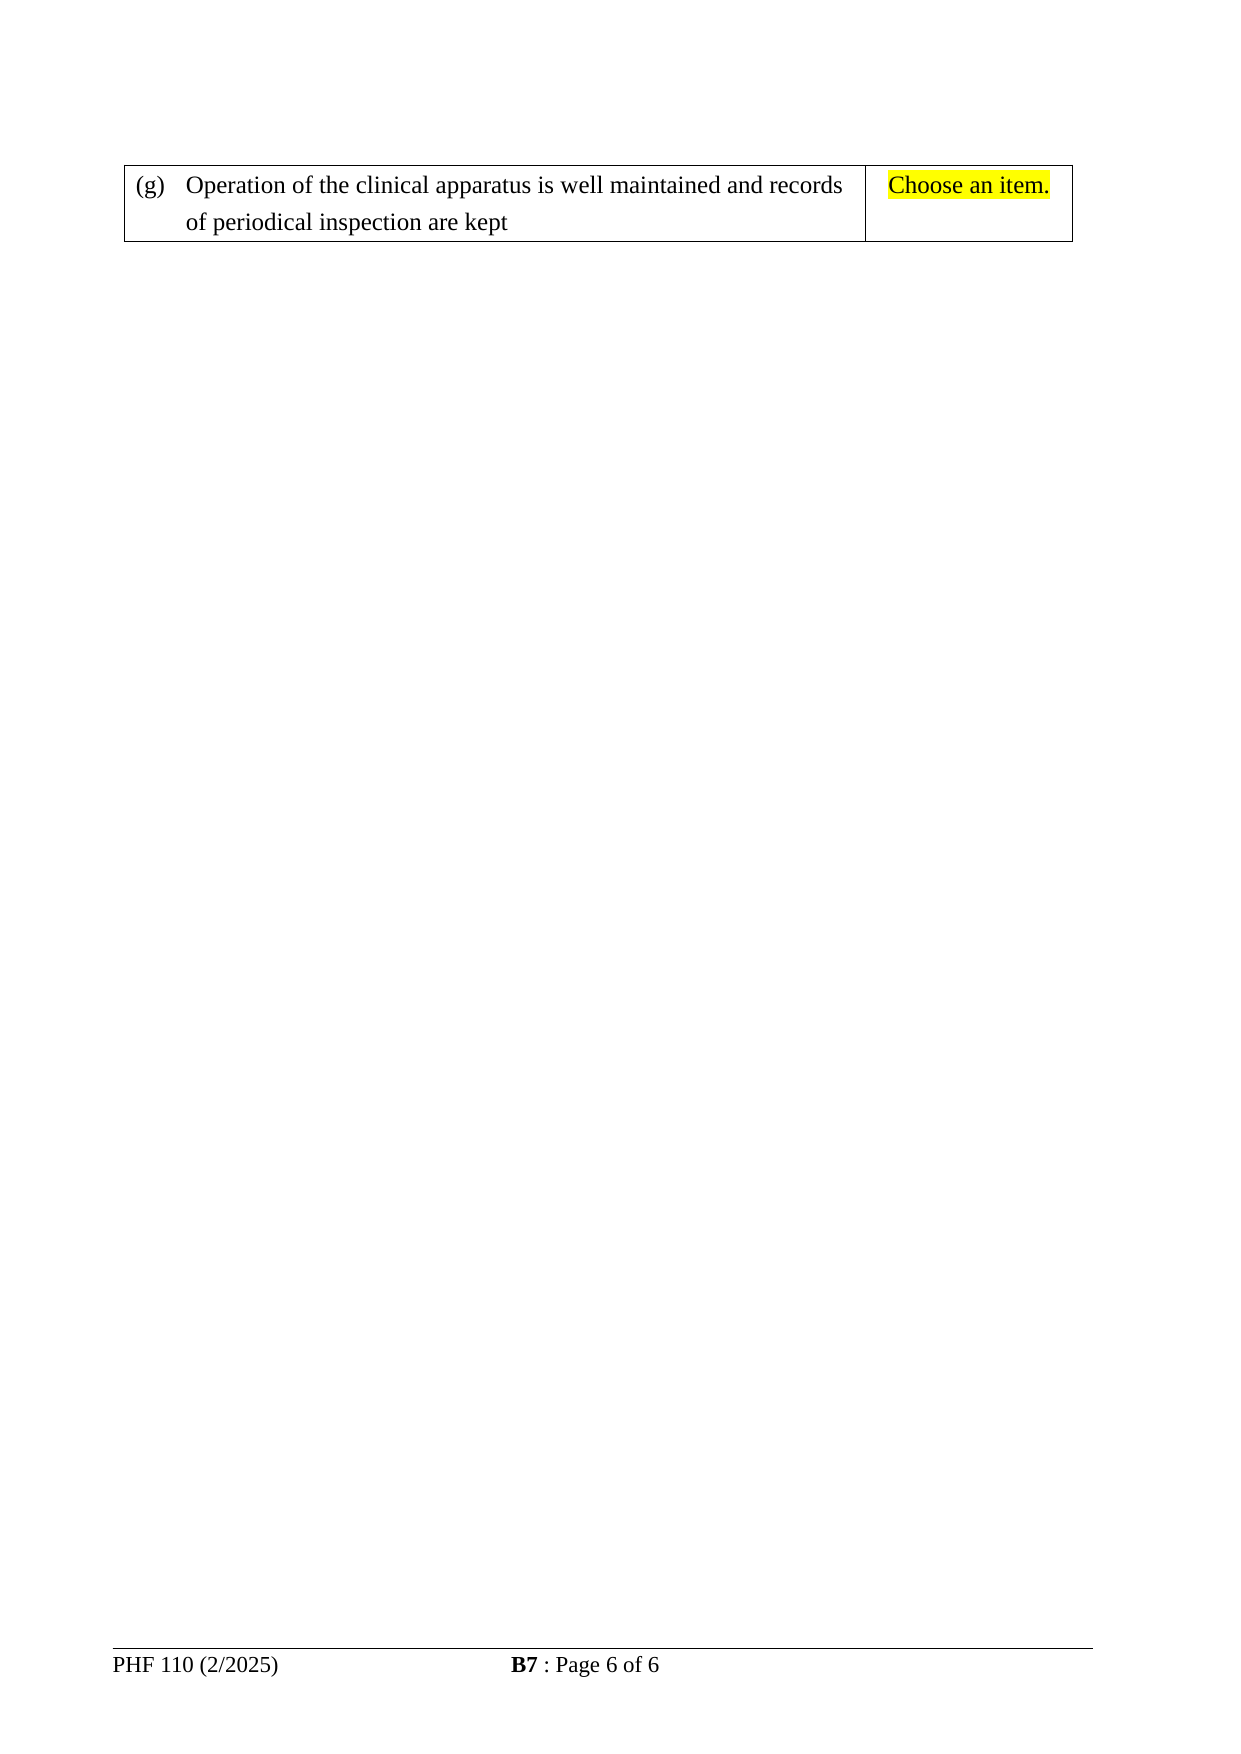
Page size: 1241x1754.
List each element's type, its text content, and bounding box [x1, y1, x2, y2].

table_cell Operation of the clinical apparatus is well maintained and records of periodical inspection are kept [125, 166, 865, 241]
table_cell [866, 166, 1072, 241]
